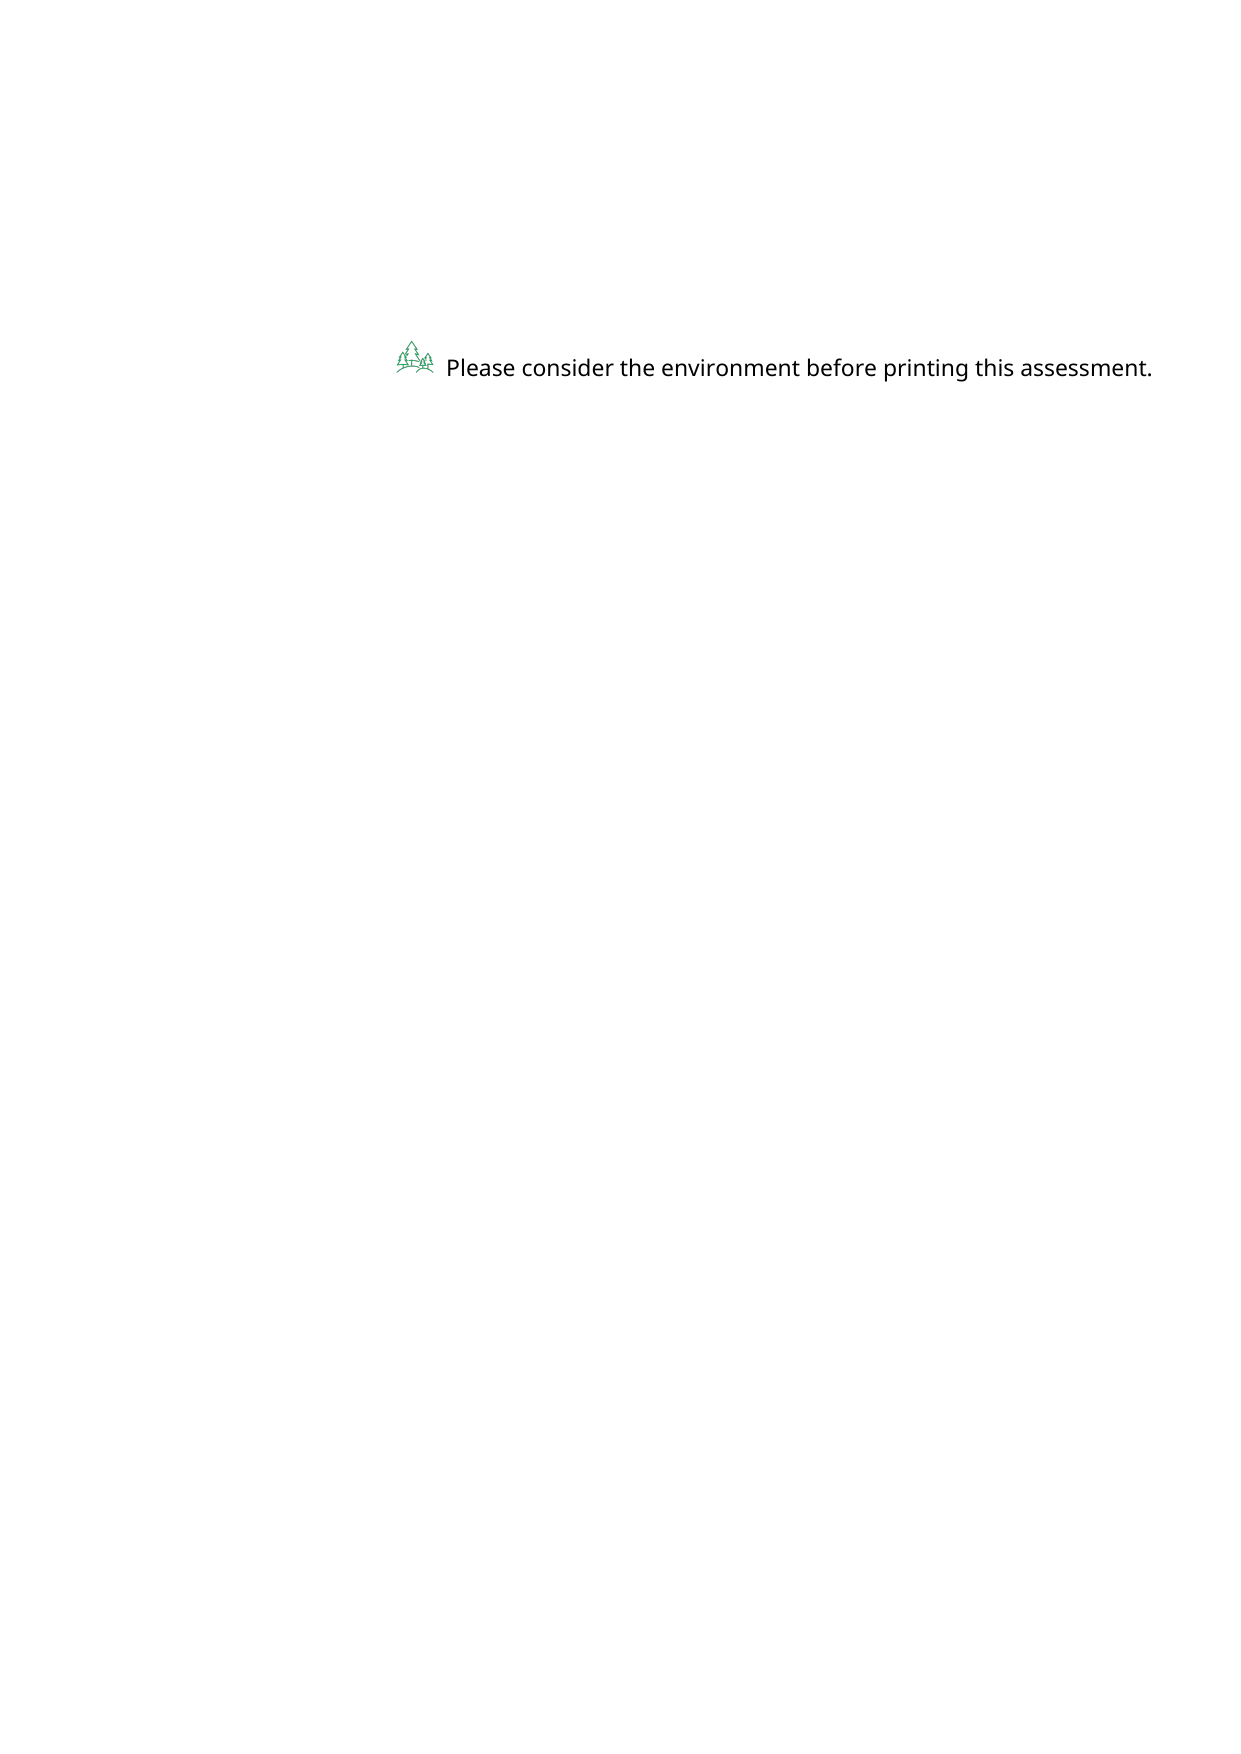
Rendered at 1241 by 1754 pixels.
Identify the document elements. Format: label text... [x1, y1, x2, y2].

picture [395, 338, 434, 377]
text Please consider the environment before printing this assessment. [89, 338, 1153, 384]
